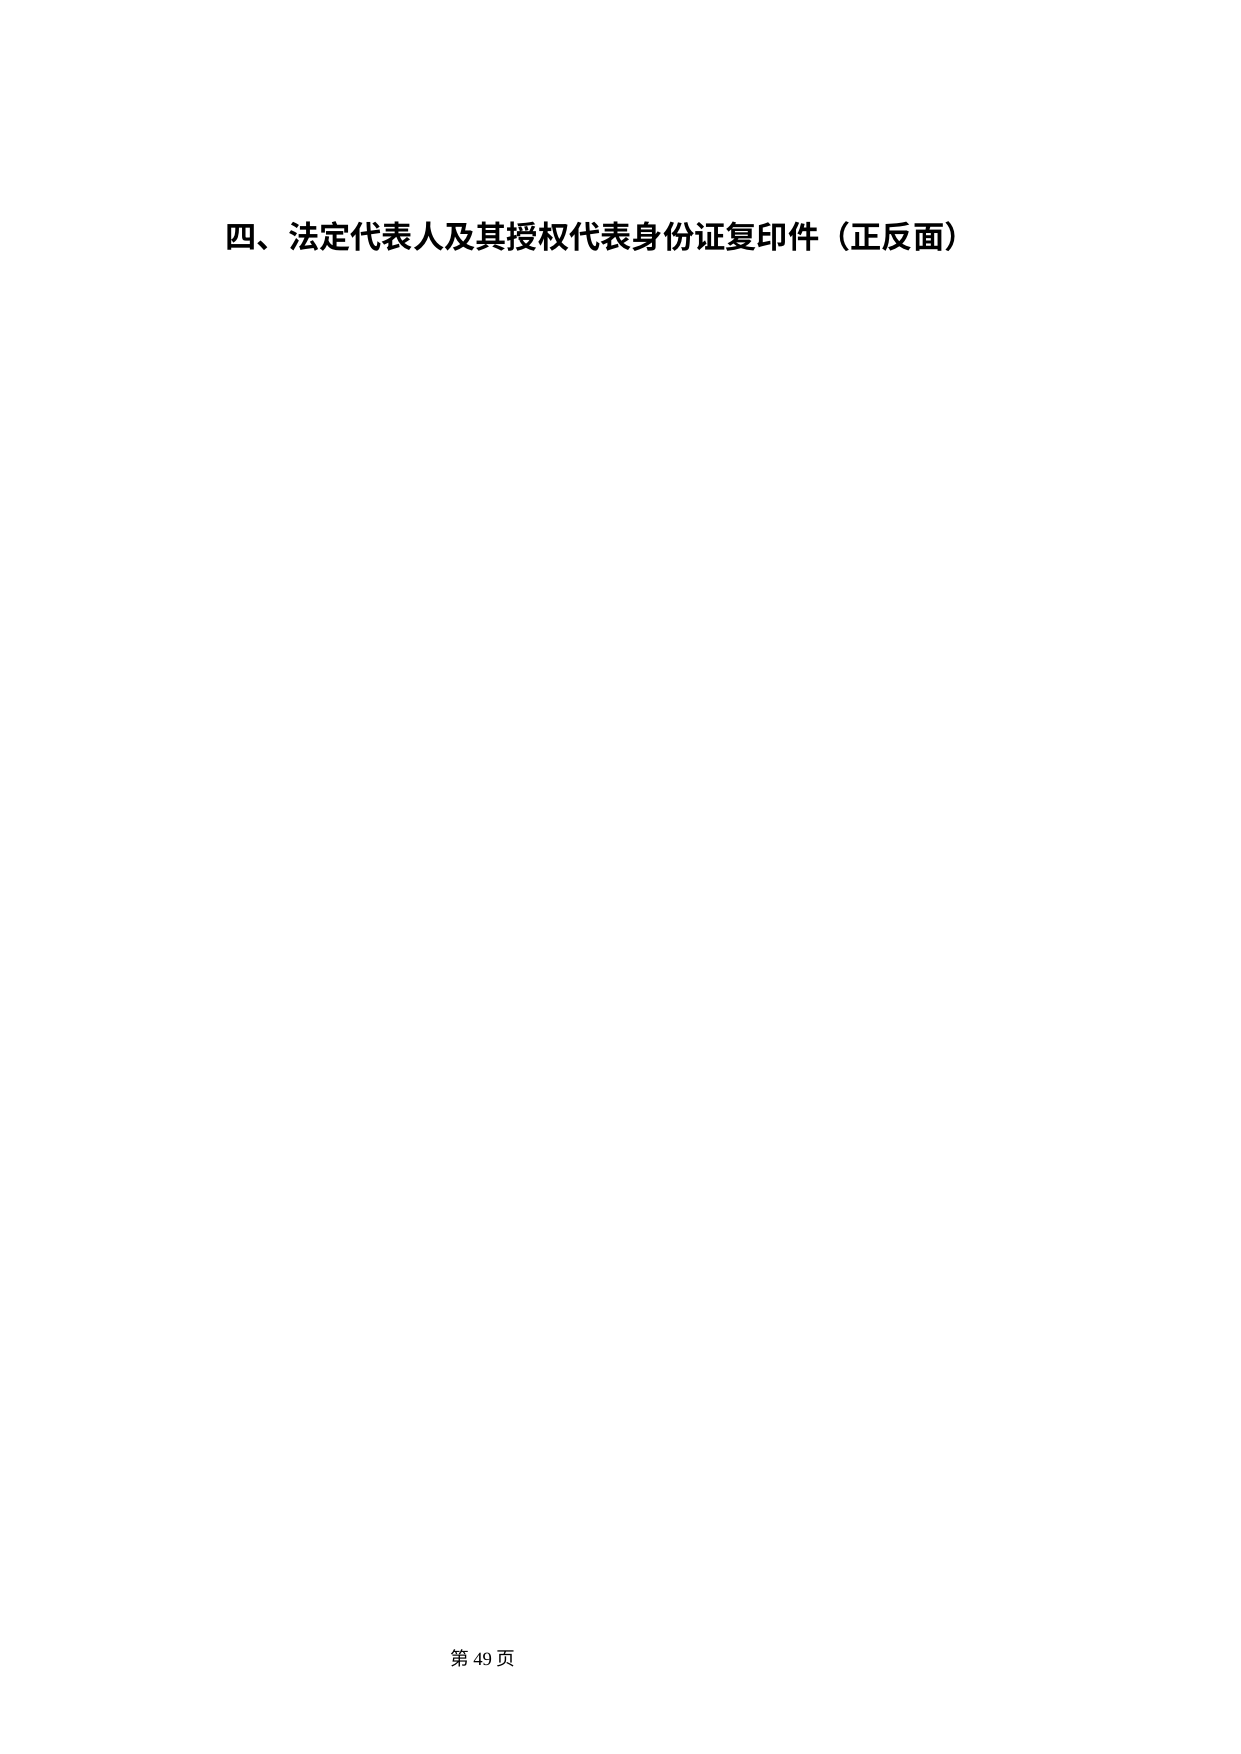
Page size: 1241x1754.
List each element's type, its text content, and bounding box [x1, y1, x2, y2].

text 四、法定代表人及其授权代表身份证复印件（正反面） [148, 182, 1053, 265]
